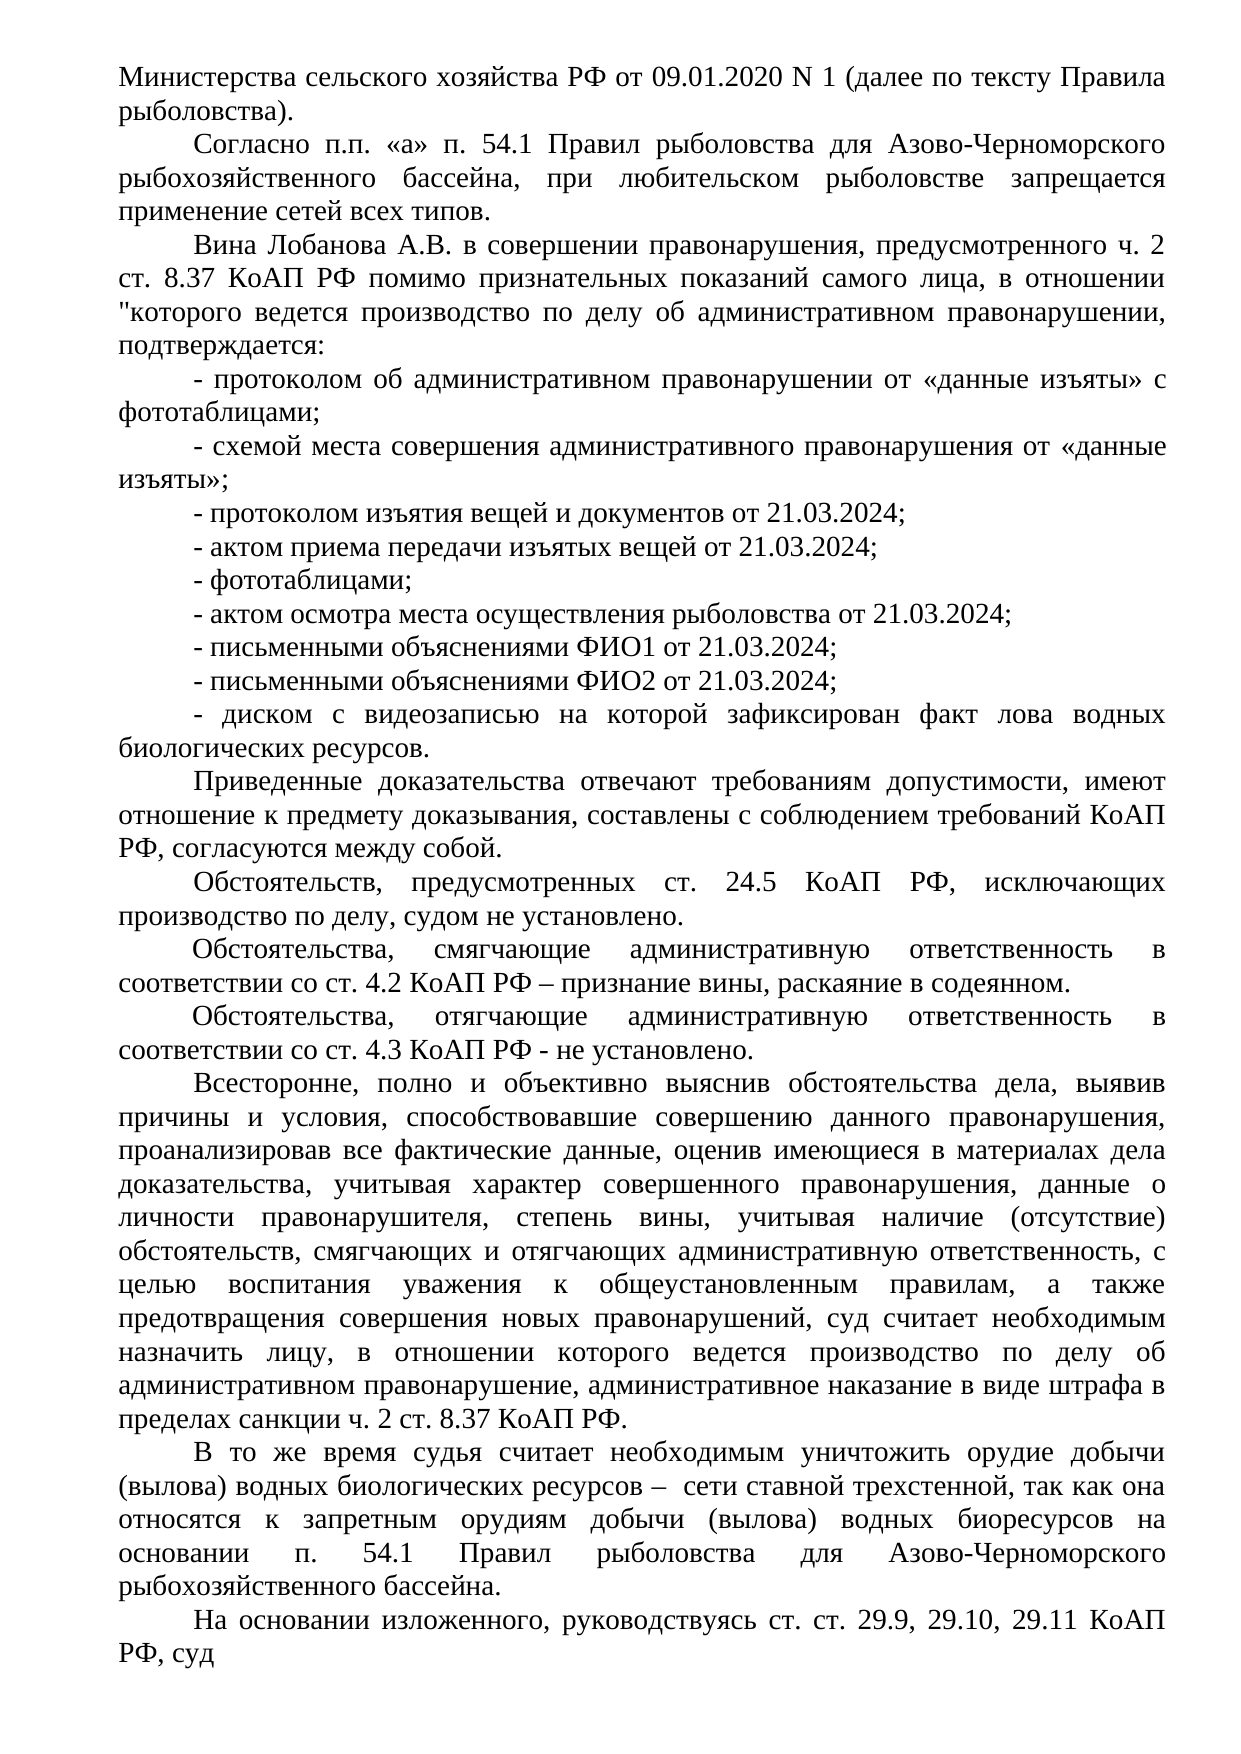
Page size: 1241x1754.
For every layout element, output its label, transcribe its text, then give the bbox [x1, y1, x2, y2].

text - актом приема передачи изъятых вещей от 21.03.2024; [118, 529, 1167, 562]
text Согласно п.п. «а» п. 54.1 Правил рыболовства для Азово-Черноморского рыбохозяйственного бассейна, при любительском рыболовстве запрещается применение сетей всех типов. [118, 126, 1167, 227]
text Вина Лобанова А.В. в совершении правонарушения, предусмотренного ч. 2 ст. 8.37 КоАП РФ помимо признательных показаний самого лица, в отношении "которого ведется производство по делу об административном правонарушении, подтверждается: [118, 227, 1167, 361]
text - письменными объяснениями ФИО1 от 21.03.2024; [118, 629, 1167, 663]
text Обстоятельства, смягчающие административную ответственность в соответствии со ст. 4.2 КоАП РФ – признание вины, раскаяние в содеянном. [118, 931, 1167, 998]
text Приведенные доказательства отвечают требованиям допустимости, имеют отношение к предмету доказывания, составлены с соблюдением требований КоАП РФ, согласуются между собой. [118, 763, 1167, 864]
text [118, 59, 1167, 126]
text Всесторонне, полно и объективно выяснив обстоятельства дела, выявив причины и условия, способствовавшие совершению данного правонарушения, проанализировав все фактические данные, оценив имеющиеся в материалах дела доказательства, учитывая характер совершенного правонарушения, данные о личности правонарушителя, степень вины, учитывая наличие (отсутствие) обстоятельств, смягчающих и отягчающих административную ответственность, с целью воспитания уважения к общеустановленным правилам, а также предотвращения совершения новых правонарушений, суд считает необходимым назначить лицу, в отношении которого ведется производство по делу об административном правонарушение, административное наказание в виде штрафа в пределах санкции ч. 2 ст. 8.37 КоАП РФ. [118, 1065, 1167, 1434]
text - протоколом изъятия вещей и документов от 21.03.2024; [118, 495, 1167, 529]
text - протоколом об административном правонарушении от «данные изъяты» с фототаблицами; [118, 361, 1167, 428]
text - диском с видеозаписью на которой зафиксирован факт лова водных биологических ресурсов. [118, 696, 1167, 763]
text Обстоятельства, отягчающие административную ответственность в соответствии со ст. 4.3 КоАП РФ - не установлено. [118, 998, 1167, 1065]
text - актом осмотра места осуществления рыболовства от 21.03.2024; [118, 596, 1167, 629]
text На основании изложенного, руководствуясь ст. ст. 29.9, 29.10, 29.11 КоАП РФ, суд [118, 1602, 1167, 1669]
text В то же время судья считает необходимым уничтожить орудие добычи (вылова) водных биологических ресурсов – сети ставной трехстенной, так как она относятся к запретным орудиям добычи (вылова) водных биоресурсов на основании п. 54.1 Правил рыболовства для Азово-Черноморского рыбохозяйственного бассейна. [118, 1434, 1167, 1602]
text Обстоятельств, предусмотренных ст. 24.5 КоАП РФ, исключающих производство по делу, судом не установлено. [118, 864, 1167, 931]
text - фототаблицами; [118, 562, 1167, 596]
text - схемой места совершения административного правонарушения от «данные изъяты»; [118, 428, 1167, 495]
text - письменными объяснениями ФИО2 от 21.03.2024; [118, 663, 1167, 696]
